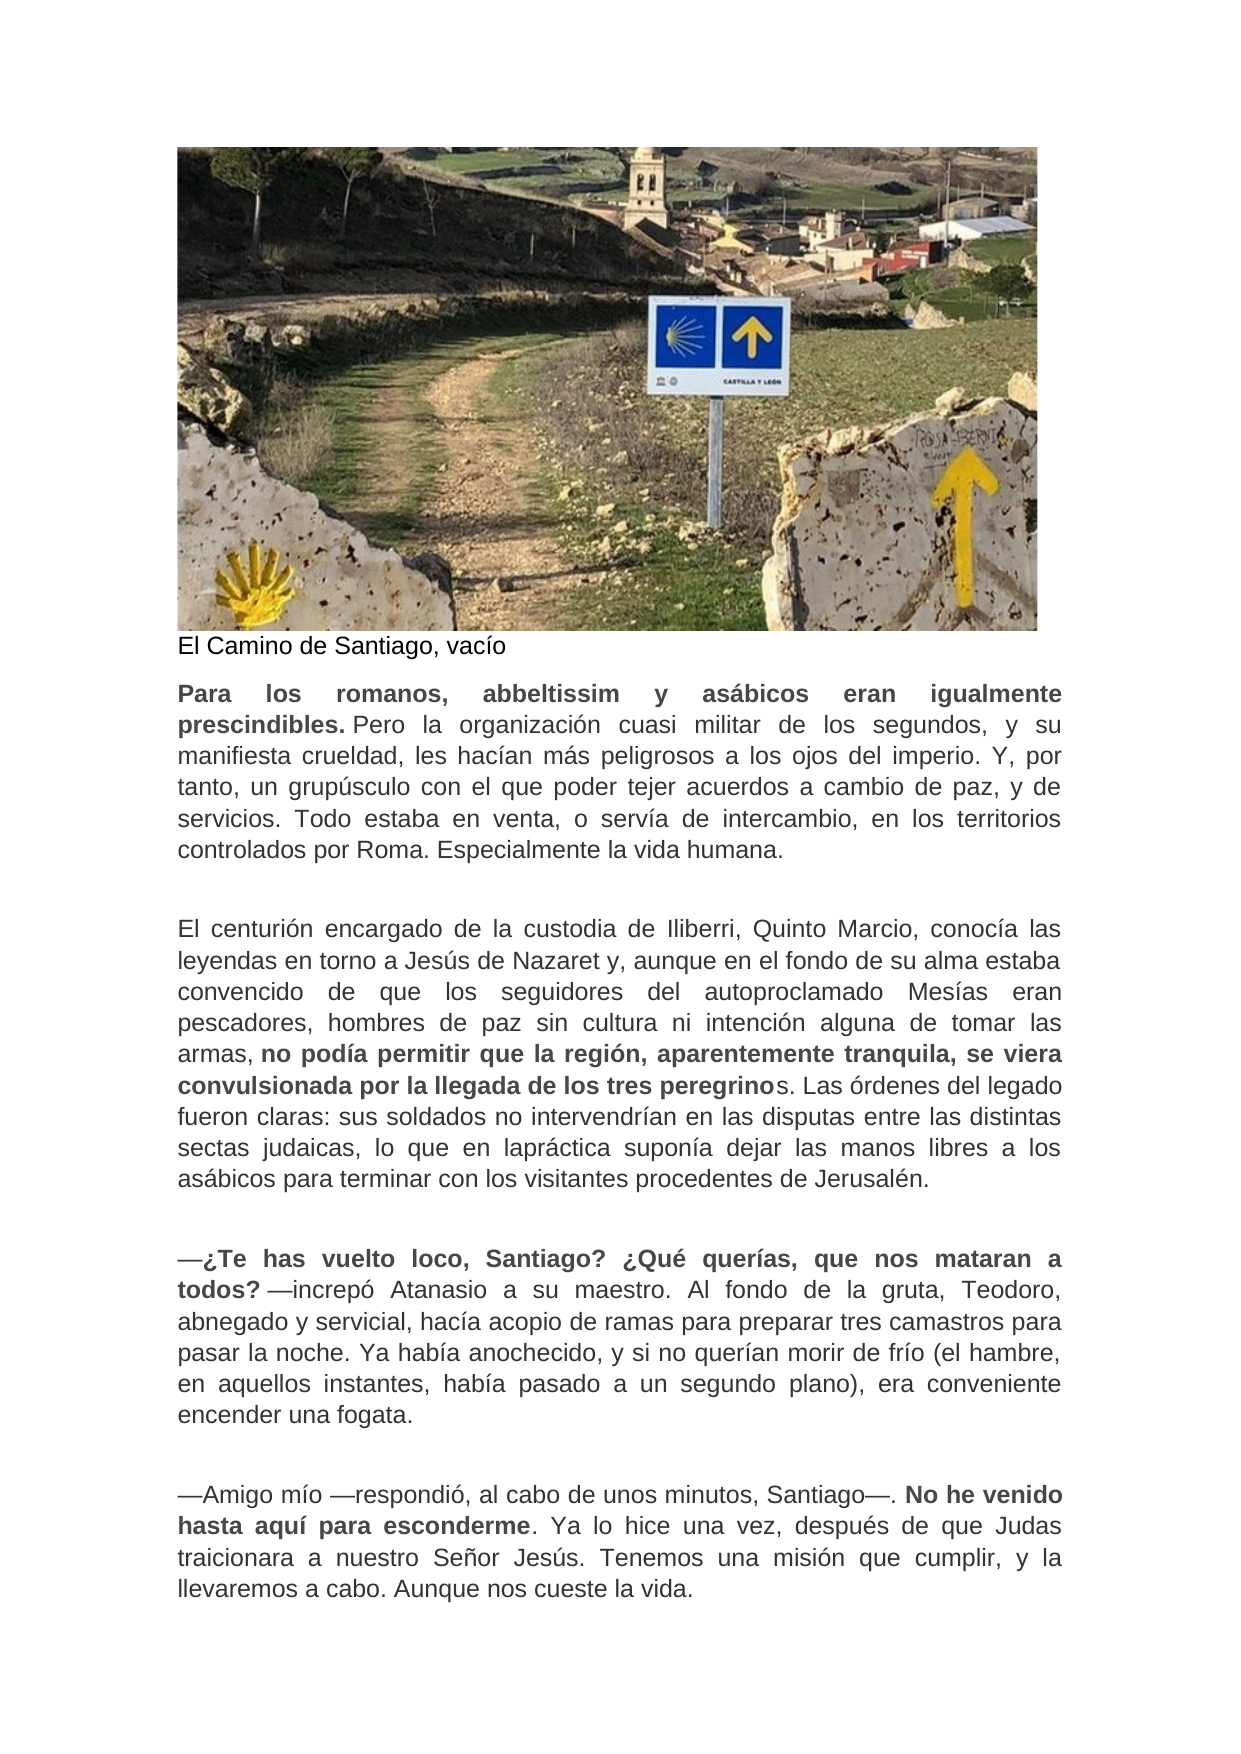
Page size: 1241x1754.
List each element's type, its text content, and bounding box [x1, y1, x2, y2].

picture [177, 147, 1038, 631]
text —¿Te has vuelto loco, Santiago? ¿Qué querías, que nos mataran a todos? —increpó Atanasio a su maestro. Al fondo de la gruta, Teodoro, abnegado y servicial, hacía acopio de ramas para preparar tres camastros para pasar la noche. Ya había anochecido, y si no querían morir de frío (el hambre, en aquellos instantes, había pasado a un segundo plano), era conveniente encender una fogata. [177, 1242, 1063, 1429]
text —Amigo mío —respondió, al cabo de unos minutos, Santiago—. No he venido hasta aquí para esconderme. Ya lo hice una vez, después de que Judas traicionara a nuestro Señor Jesús. Tenemos una misión que cumplir, y la llevaremos a cabo. Aunque nos cueste la vida. [177, 1478, 1063, 1603]
text El Camino de Santiago, vacío [177, 631, 1063, 659]
text Para los romanos, abbeltissim y asábicos eran igualmente prescindibles. Pero la organización cuasi militar de los segundos, y su manifiesta crueldad, les hacían más peligrosos a los ojos del imperio. Y, por tanto, un grupúsculo con el que poder tejer acuerdos a cambio de paz, y de servicios. Todo estaba en venta, o servía de intercambio, en los territorios controlados por Roma. Especialmente la vida humana. [177, 676, 1063, 863]
text El centurión encargado de la custodia de Iliberri, Quinto Marcio, conocía las leyendas en torno a Jesús de Nazaret y, aunque en el fondo de su alma estaba convencido de que los seguidores del autoproclamado Mesías eran pescadores, hombres de paz sin cultura ni intención alguna de tomar las armas, no podía permitir que la región, aparentemente tranquila, se viera convulsionada por la llegada de los tres peregrinos. Las órdenes del legado fueron claras: sus soldados no intervendrían en las disputas entre las distintas sectas judaicas, lo que en lapráctica suponía dejar las manos libres a los asábicos para terminar con los visitantes procedentes de Jerusalén. [177, 912, 1063, 1193]
